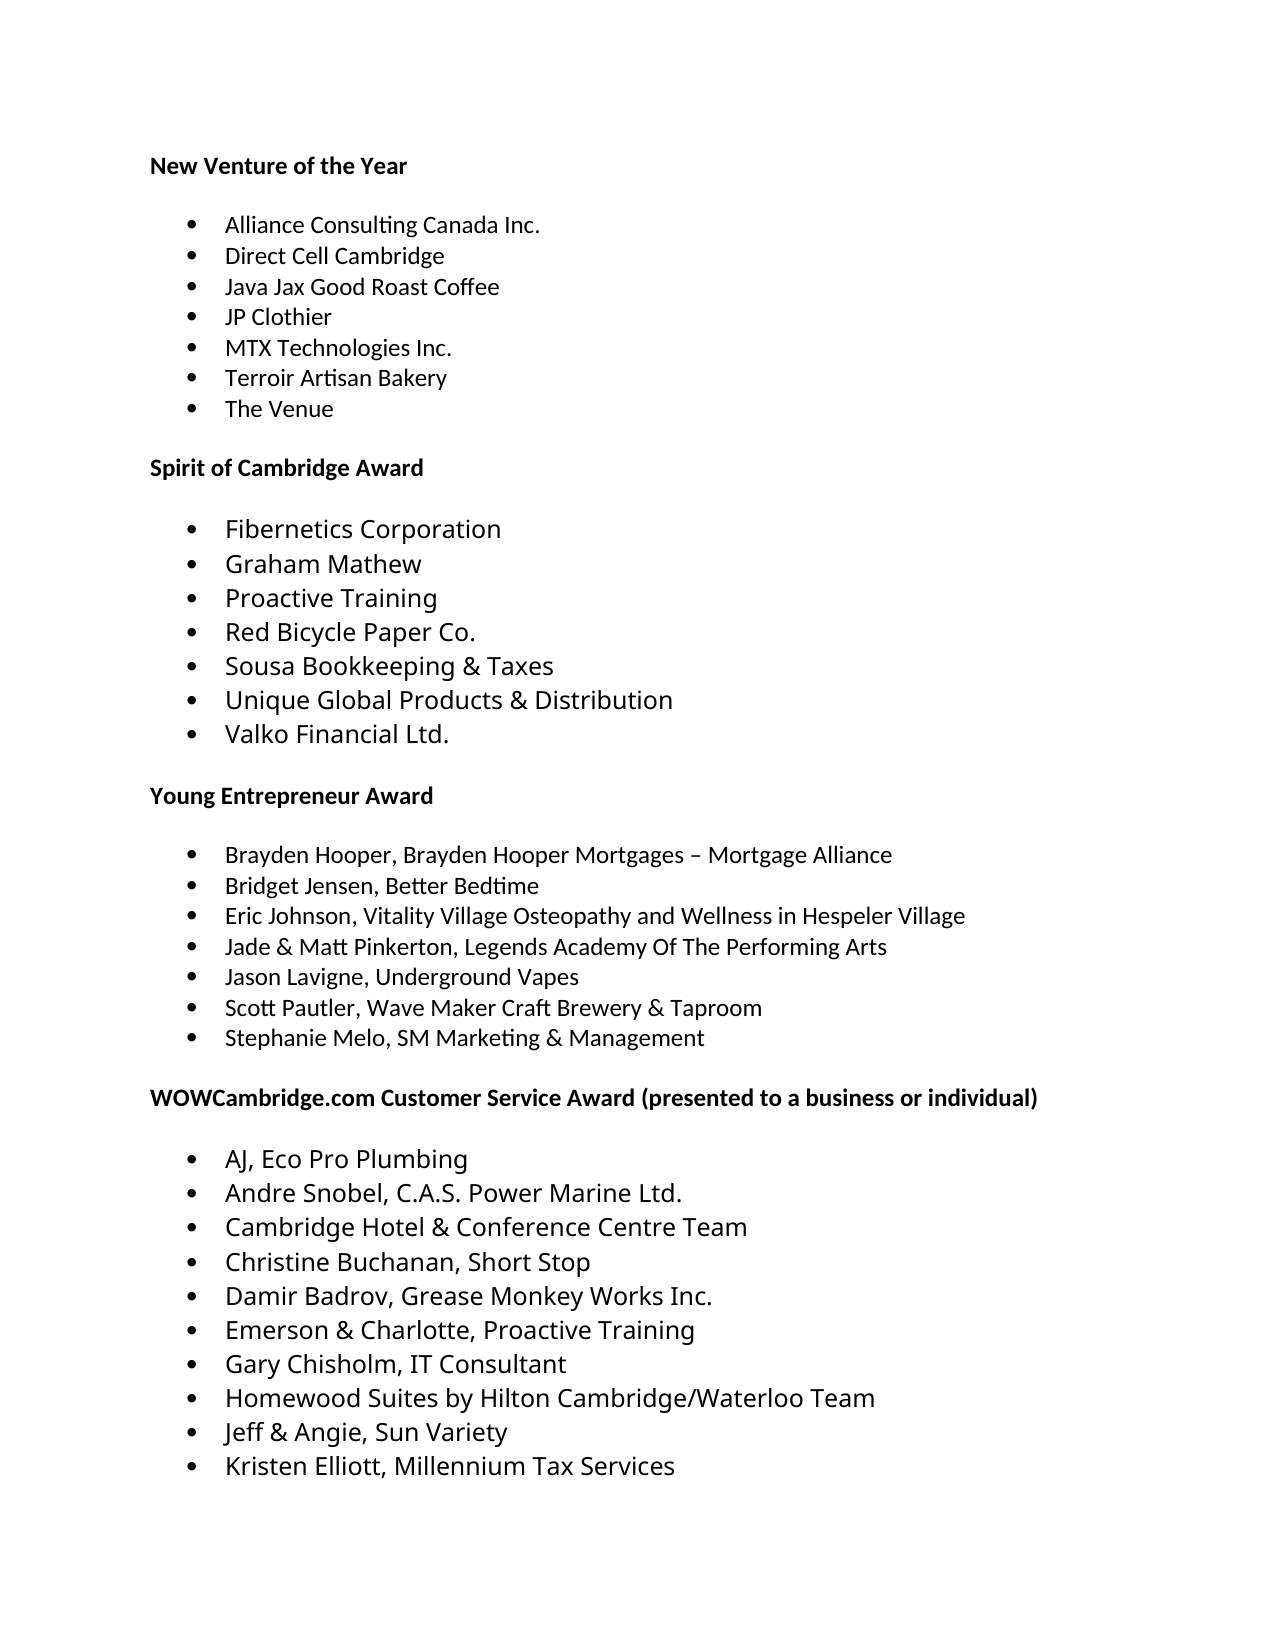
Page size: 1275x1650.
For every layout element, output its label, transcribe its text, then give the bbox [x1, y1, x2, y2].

text New Venture of the Year [150, 150, 1125, 181]
list Emerson & Charlotte, Proactive Training [187, 1312, 1125, 1346]
list Alliance Consulting Canada Inc. [187, 210, 1125, 240]
list Sousa Bookkeeping & Taxes [187, 648, 1125, 682]
list Gary Chisholm, IT Consultant [187, 1346, 1125, 1380]
list Christine Buchanan, Short Stop [187, 1244, 1125, 1278]
list Scott Pautler, Wave Maker Craft Brewery & Taproom [187, 992, 1125, 1023]
list Direct Cell Cambridge [187, 240, 1125, 271]
list Java Jax Good Roast Coffee [187, 271, 1125, 301]
list Red Bicycle Paper Co. [187, 614, 1125, 648]
list Brayden Hooper, Brayden Hooper Mortgages – Mortgage Alliance [187, 839, 1125, 870]
list Bridget Jensen, Better Bedtime [187, 870, 1125, 901]
list Valko Financial Ltd. [187, 717, 1125, 751]
list MTX Technologies Inc. [187, 332, 1125, 362]
list Jeff & Angie, Sun Variety [187, 1414, 1125, 1448]
list Damir Badrov, Grease Monkey Works Inc. [187, 1278, 1125, 1312]
list AJ, Eco Pro Plumbing [187, 1142, 1125, 1176]
list Eric Johnson, Vitality Village Osteopathy and Wellness in Hespeler Village [187, 901, 1125, 931]
list Homewood Suites by Hilton Cambridge/Waterloo Team [187, 1380, 1125, 1414]
list Unique Global Products & Distribution [187, 682, 1125, 717]
list Jade & Matt Pinkerton, Legends Academy Of The Performing Arts [187, 931, 1125, 962]
list The Venue [187, 393, 1125, 423]
text WOWCambridge.com Customer Service Award (presented to a business or individual) [150, 1082, 1125, 1113]
list Fibernetics Corporation [187, 512, 1125, 546]
list Terroir Artisan Bakery [187, 362, 1125, 393]
text Young Entrepreneur Award [150, 780, 1125, 810]
list Jason Lavigne, Underground Vapes [187, 962, 1125, 992]
list Andre Snobel, C.A.S. Power Marine Ltd. [187, 1176, 1125, 1210]
text Spirit of Cambridge Award [150, 452, 1125, 483]
list JP Clothier [187, 301, 1125, 332]
list Graham Mathew [187, 546, 1125, 580]
list Proactive Training [187, 580, 1125, 614]
list Stephanie Melo, SM Marketing & Management [187, 1023, 1125, 1053]
list Cambridge Hotel & Conference Centre Team [187, 1210, 1125, 1244]
list Kristen Elliott, Millennium Tax Services [187, 1448, 1125, 1483]
